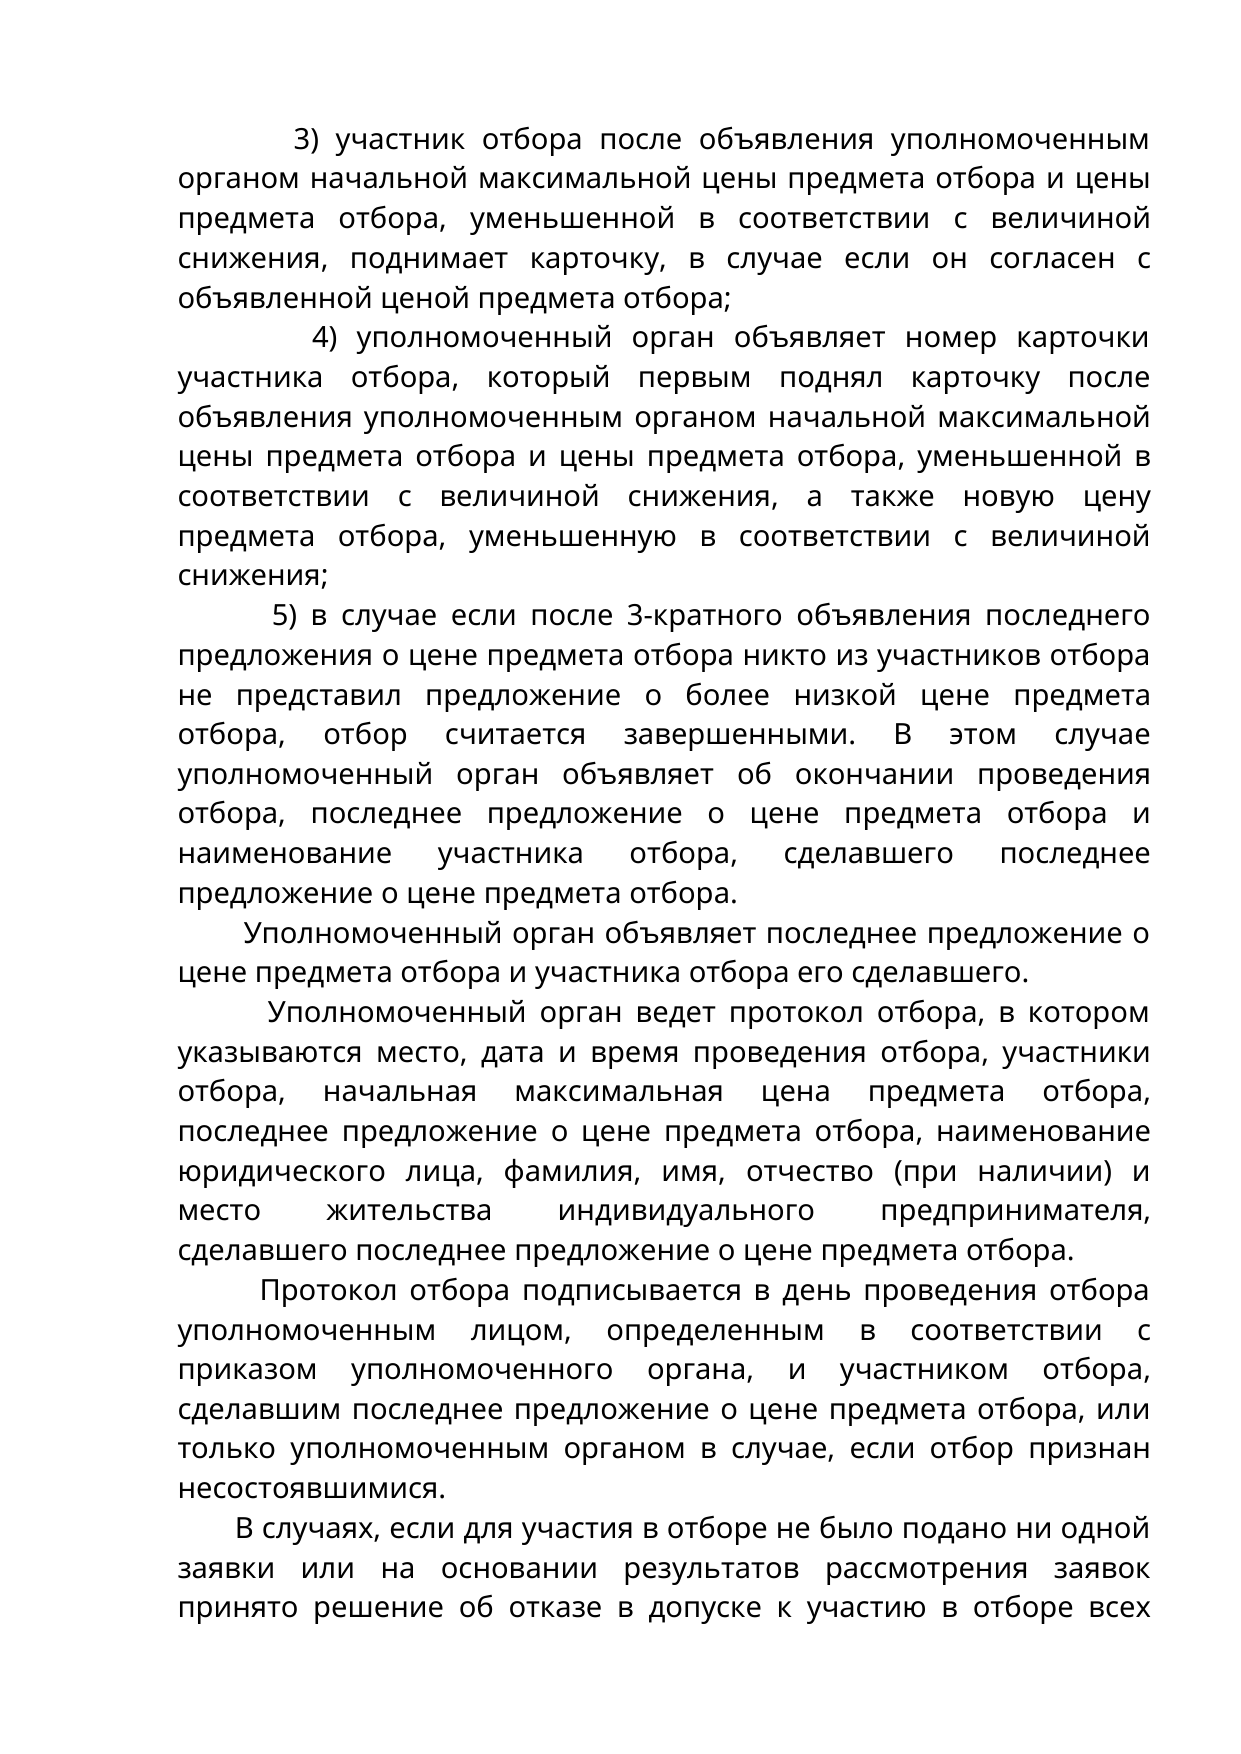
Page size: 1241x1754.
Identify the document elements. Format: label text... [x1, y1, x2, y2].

text Протокол отбора подписывается в день проведения отбора уполномоченным лицом, определенным в соответствии с приказом уполномоченного органа, и участником отбора, сделавшим последнее предложение о цене предмета отбора, или только уполномоченным органом в случае, если отбор признан несостоявшимися. [177, 1269, 1152, 1507]
text 5) в случае если после 3-кратного объявления последнего предложения о цене предмета отбора никто из участников отбора не представил предложение о более низкой цене предмета отбора, отбор считается завершенными. В этом случае уполномоченный орган объявляет об окончании проведения отбора, последнее предложение о цене предмета отбора и наименование участника отбора, сделавшего последнее предложение о цене предмета отбора. [177, 594, 1152, 912]
text Уполномоченный орган объявляет последнее предложение о цене предмета отбора и участника отбора его сделавшего. [177, 912, 1152, 991]
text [177, 1507, 1152, 1626]
text 3) участник отбора после объявления уполномоченным органом начальной максимальной цены предмета отбора и цены предмета отбора, уменьшенной в соответствии с величиной снижения, поднимает карточку, в случае если он согласен с объявленной ценой предмета отбора; [177, 118, 1152, 317]
text Уполномоченный орган ведет протокол отбора, в котором указываются место, дата и время проведения отбора, участники отбора, начальная максимальная цена предмета отбора, последнее предложение о цене предмета отбора, наименование юридического лица, фамилия, имя, отчество (при наличии) и место жительства индивидуального предпринимателя, сделавшего последнее предложение о цене предмета отбора. [177, 991, 1152, 1269]
text 4) уполномоченный орган объявляет номер карточки участника отбора, который первым поднял карточку после объявления уполномоченным органом начальной максимальной цены предмета отбора и цены предмета отбора, уменьшенной в соответствии с величиной снижения, а также новую цену предмета отбора, уменьшенную в соответствии с величиной снижения; [177, 317, 1152, 594]
